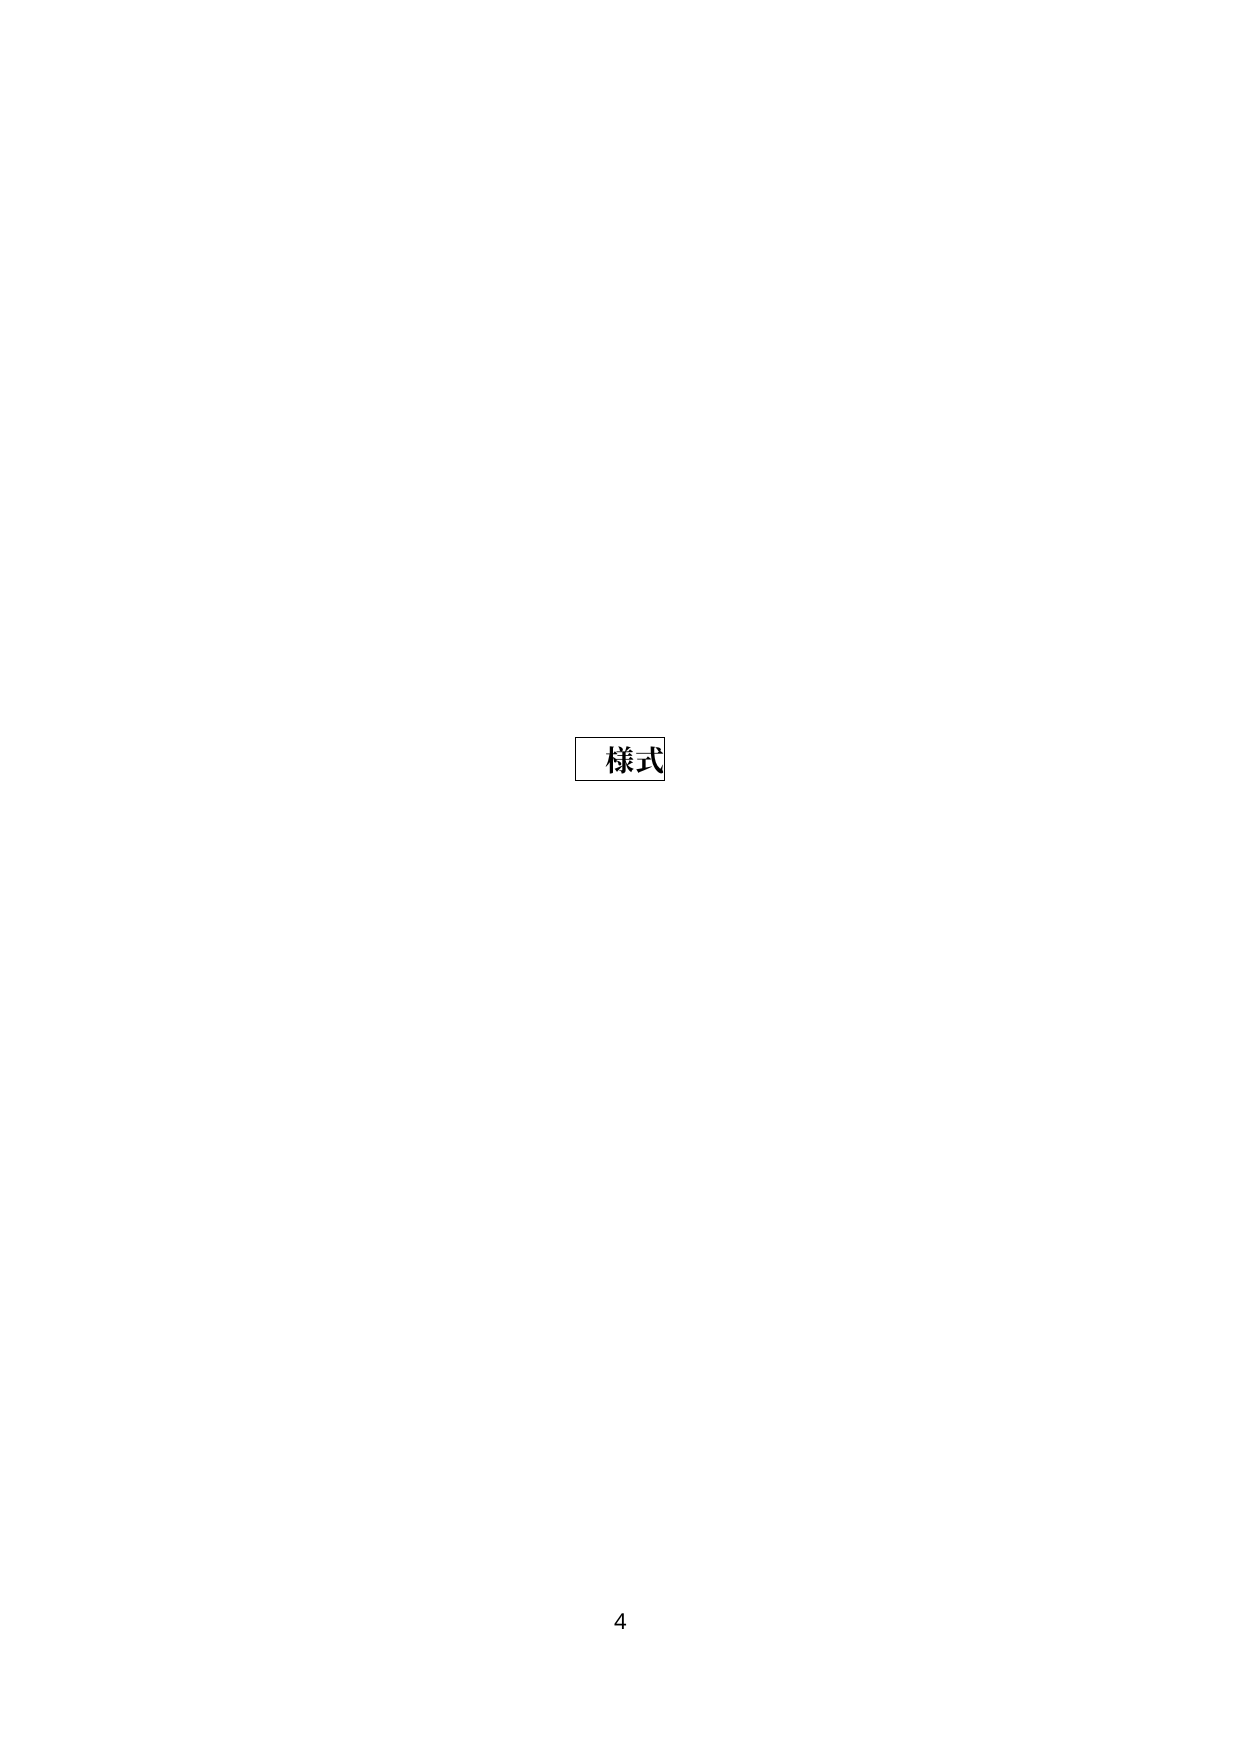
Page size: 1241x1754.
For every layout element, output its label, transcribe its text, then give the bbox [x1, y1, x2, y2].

text 様式 [148, 725, 1092, 793]
